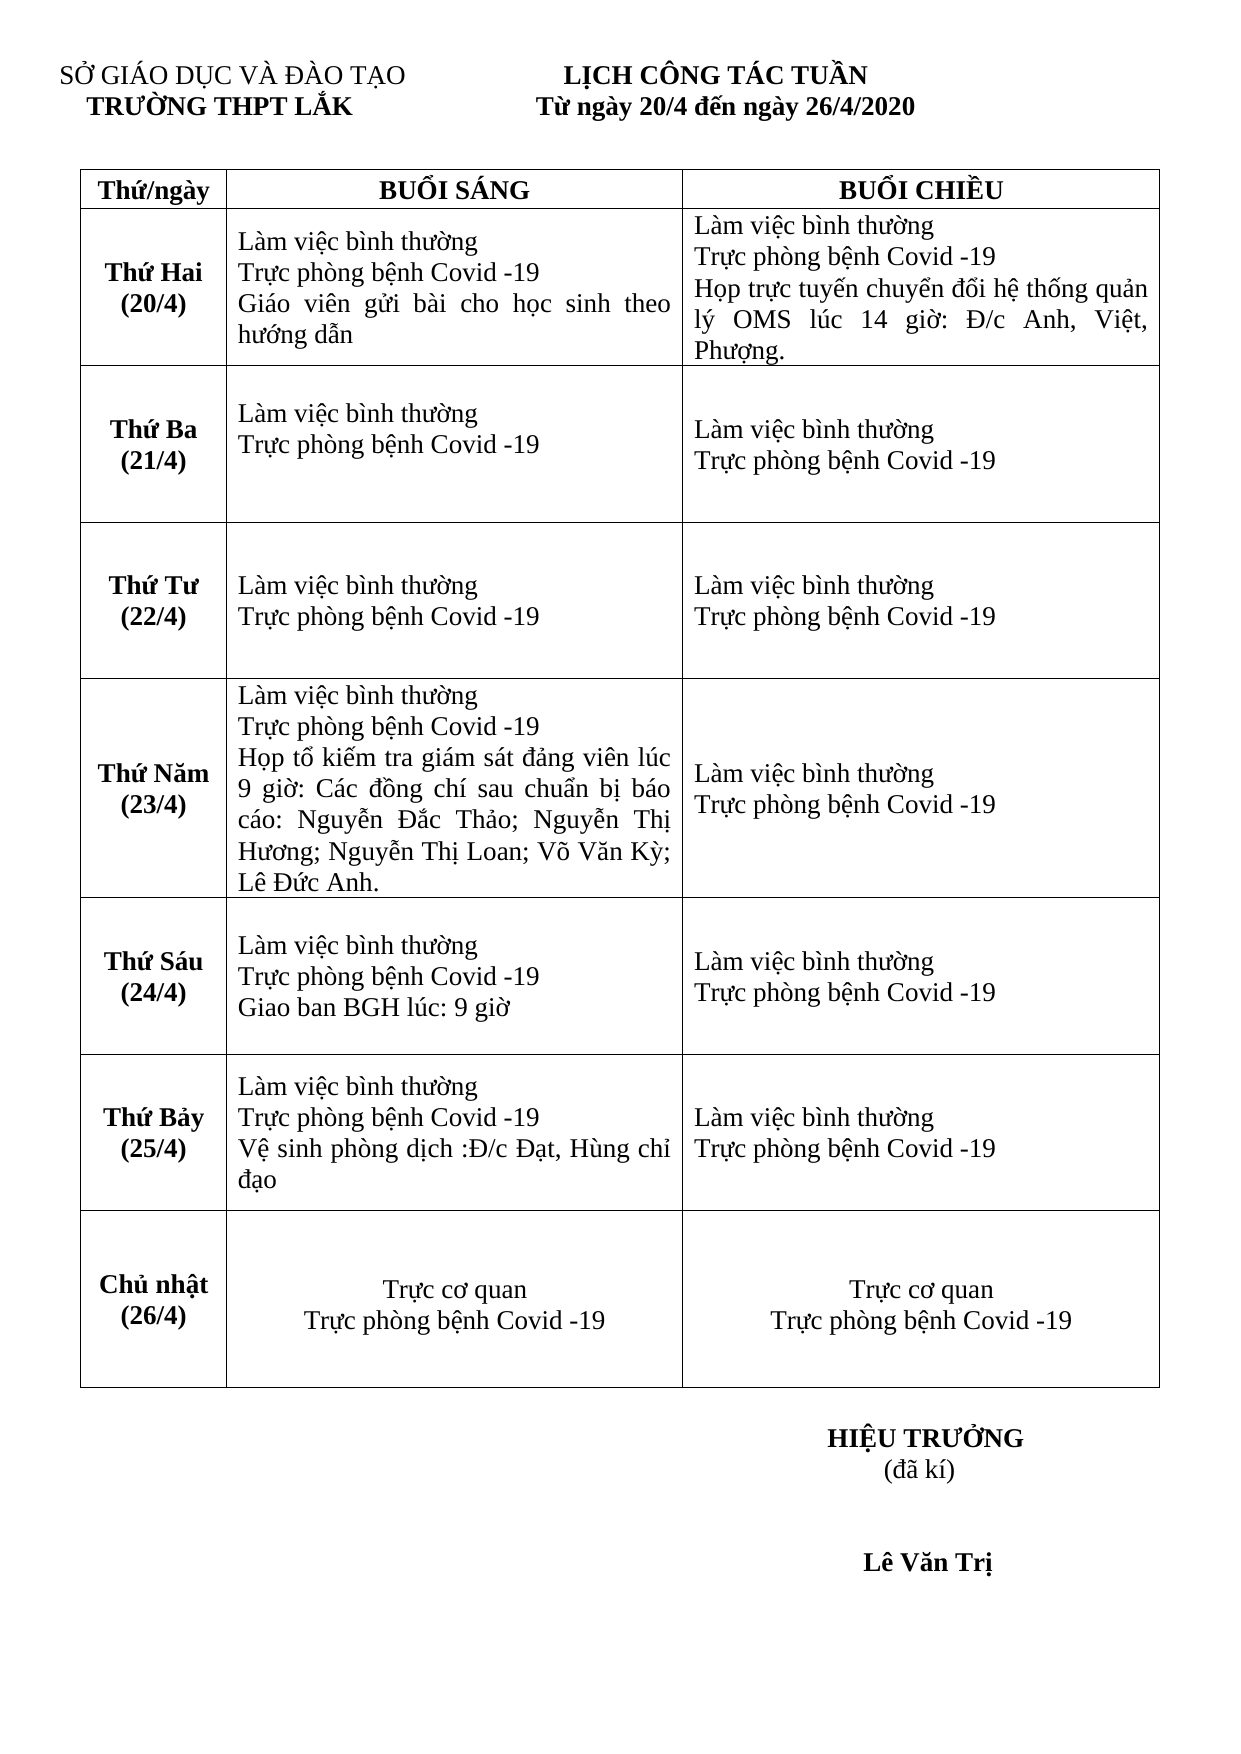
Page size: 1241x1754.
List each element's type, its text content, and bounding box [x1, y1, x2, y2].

table_cell Thứ Tư (22/4) [81, 523, 226, 678]
table_header BUỔI CHIỀU [683, 170, 1159, 208]
table_cell Thứ Bảy (25/4) [81, 1055, 226, 1210]
text (đã kí) [59, 1453, 1181, 1484]
table_header Thứ/ngày [81, 170, 226, 208]
table_cell Trực cơ quan Trực phòng bệnh Covid -19 [227, 1211, 682, 1387]
table_cell Thứ Sáu (24/4) [81, 898, 226, 1053]
table_cell Thứ Năm (23/4) [81, 679, 226, 897]
text Lê Văn Trị [59, 1546, 1181, 1577]
table_cell Trực cơ quan Trực phòng bệnh Covid -19 [683, 1211, 1159, 1387]
table_cell Làm việc bình thường Trực phòng bệnh Covid -19 [683, 679, 1159, 897]
table_cell Làm việc bình thường Trực phòng bệnh Covid -19 Vệ sinh phòng dịch :Đ/c Đạt, Hùng chỉ đạo [227, 1055, 682, 1210]
table_cell Thứ Hai (20/4) [81, 209, 226, 365]
table_cell Làm việc bình thường Trực phòng bệnh Covid -19 Giáo viên gửi bài cho học sinh theo hướng dẫn [227, 209, 682, 365]
table_cell Làm việc bình thường Trực phòng bệnh Covid -19 [683, 366, 1159, 522]
table_cell Chủ nhật (26/4) [81, 1211, 226, 1387]
table_cell Làm việc bình thường Trực phòng bệnh Covid -19 [683, 898, 1159, 1053]
table_cell Thứ Ba (21/4) [81, 366, 226, 522]
table_cell Làm việc bình thường Trực phòng bệnh Covid -19 Họp tổ kiếm tra giám sát đảng viên lúc 9 giờ: Các đồng chí sau chuẩn bị báo cáo: Nguyễn Đắc Thảo; Nguyễn Thị Hương; Nguyễn Thị Loan; Võ Văn Kỳ; Lê Đức Anh. [227, 679, 682, 897]
table_cell Làm việc bình thường Trực phòng bệnh Covid -19 Giao ban BGH lúc: 9 giờ [227, 898, 682, 1053]
text SỞ GIÁO DỤC VÀ ĐÀO TẠO LỊCH CÔNG TÁC TUẦN [59, 59, 1181, 90]
table_header BUỔI SÁNG [227, 170, 682, 208]
table_cell Làm việc bình thường Trực phòng bệnh Covid -19 [227, 523, 682, 678]
table_cell Làm việc bình thường Trực phòng bệnh Covid -19 [683, 523, 1159, 678]
table_cell Làm việc bình thường Trực phòng bệnh Covid -19 [683, 1055, 1159, 1210]
table_cell Làm việc bình thường Trực phòng bệnh Covid -19 [227, 366, 682, 522]
text TRƯỜNG THPT LẮK Từ ngày 20/4 đến ngày 26/4/2020 [59, 90, 1181, 121]
text HIỆU TRƯỞNG [59, 1422, 1192, 1453]
table_cell Làm việc bình thường Trực phòng bệnh Covid -19 Họp trực tuyến chuyển đổi hệ thống quản lý OMS lúc 14 giờ: Đ/c Anh, Việt, Phượng. [683, 209, 1159, 365]
